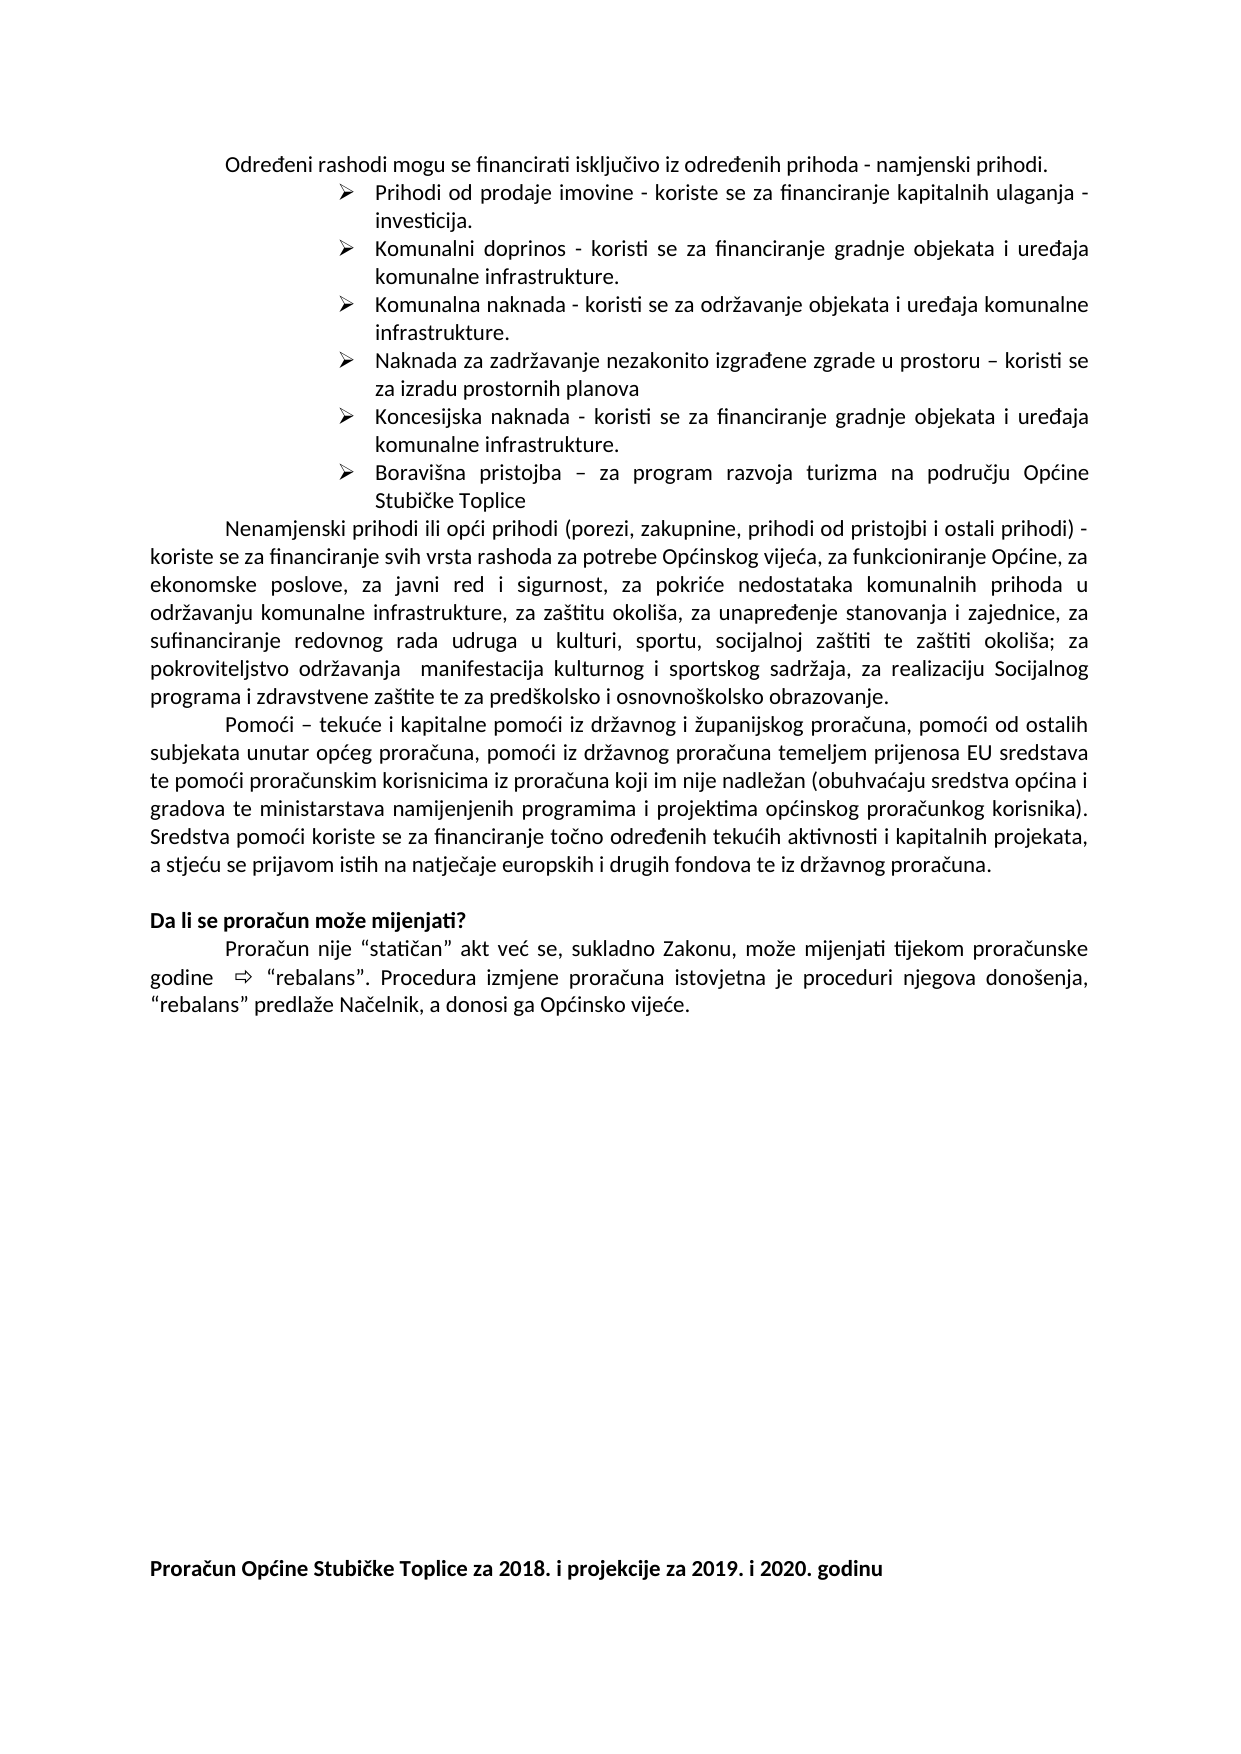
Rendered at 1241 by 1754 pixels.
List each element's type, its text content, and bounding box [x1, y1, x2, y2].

text Proračun nije “statičan” akt već se, sukladno Zakonu, može mijenjati tijekom proračunske godine “rebalans”. Procedura izmjene proračuna istovjetna je proceduri njegova donošenja, “rebalans” predlaže Načelnik, a donosi ga Općinsko vijeće. [150, 934, 1090, 1019]
text Nenamjenski prihodi ili opći prihodi (porezi, zakupnine, prihodi od pristojbi i ostali prihodi) - koriste se za financiranje svih vrsta rashoda za potrebe Općinskog vijeća, za funkcioniranje Općine, za ekonomske poslove, za javni red i sigurnost, za pokriće nedostataka komunalnih prihoda u održavanju komunalne infrastrukture, za zaštitu okoliša, za unapređenje stanovanja i zajednice, za sufinanciranje redovnog rada udruga u kulturi, sportu, socijalnoj zaštiti te zaštiti okoliša; za pokroviteljstvo održavanja manifestacija kulturnog i sportskog sadržaja, za realizaciju Socijalnog programa i zdravstvene zaštite te za predškolsko i osnovnoškolsko obrazovanje. [150, 514, 1090, 710]
text Proračun Općine Stubičke Toplice za 2018. i projekcije za 2019. i 2020. godinu [150, 1554, 1090, 1582]
list Komunalni doprinos - koristi se za financiranje gradnje objekata i uređaja komunalne infrastrukture. [337, 234, 1090, 290]
text Da li se proračun može mijenjati? [150, 907, 1090, 934]
list Komunalna naknada - koristi se za održavanje objekata i uređaja komunalne infrastrukture. [337, 290, 1090, 346]
list Koncesijska naknada - koristi se za financiranje gradnje objekata i uređaja komunalne infrastrukture. [337, 402, 1090, 458]
list Prihodi od prodaje imovine - koriste se za financiranje kapitalnih ulaganja - investicija. [337, 178, 1090, 234]
text Određeni rashodi mogu se financirati isključivo iz određenih prihoda - namjenski prihodi. [150, 150, 1090, 178]
text Pomoći – tekuće i kapitalne pomoći iz državnog i županijskog proračuna, pomoći od ostalih subjekata unutar općeg proračuna, pomoći iz državnog proračuna temeljem prijenosa EU sredstava te pomoći proračunskim korisnicima iz proračuna koji im nije nadležan (obuhvaćaju sredstva općina i gradova te ministarstava namijenjenih programima i projektima općinskog proračunkog korisnika). Sredstva pomoći koriste se za financiranje točno određenih tekućih aktivnosti i kapitalnih projekata, a stjeću se prijavom istih na natječaje europskih i drugih fondova te iz državnog proračuna. [150, 710, 1090, 878]
list Naknada za zadržavanje nezakonito izgrađene zgrade u prostoru – koristi se za izradu prostornih planova [337, 346, 1090, 402]
list Boravišna pristojba – za program razvoja turizma na području Općine Stubičke Toplice [337, 458, 1090, 514]
